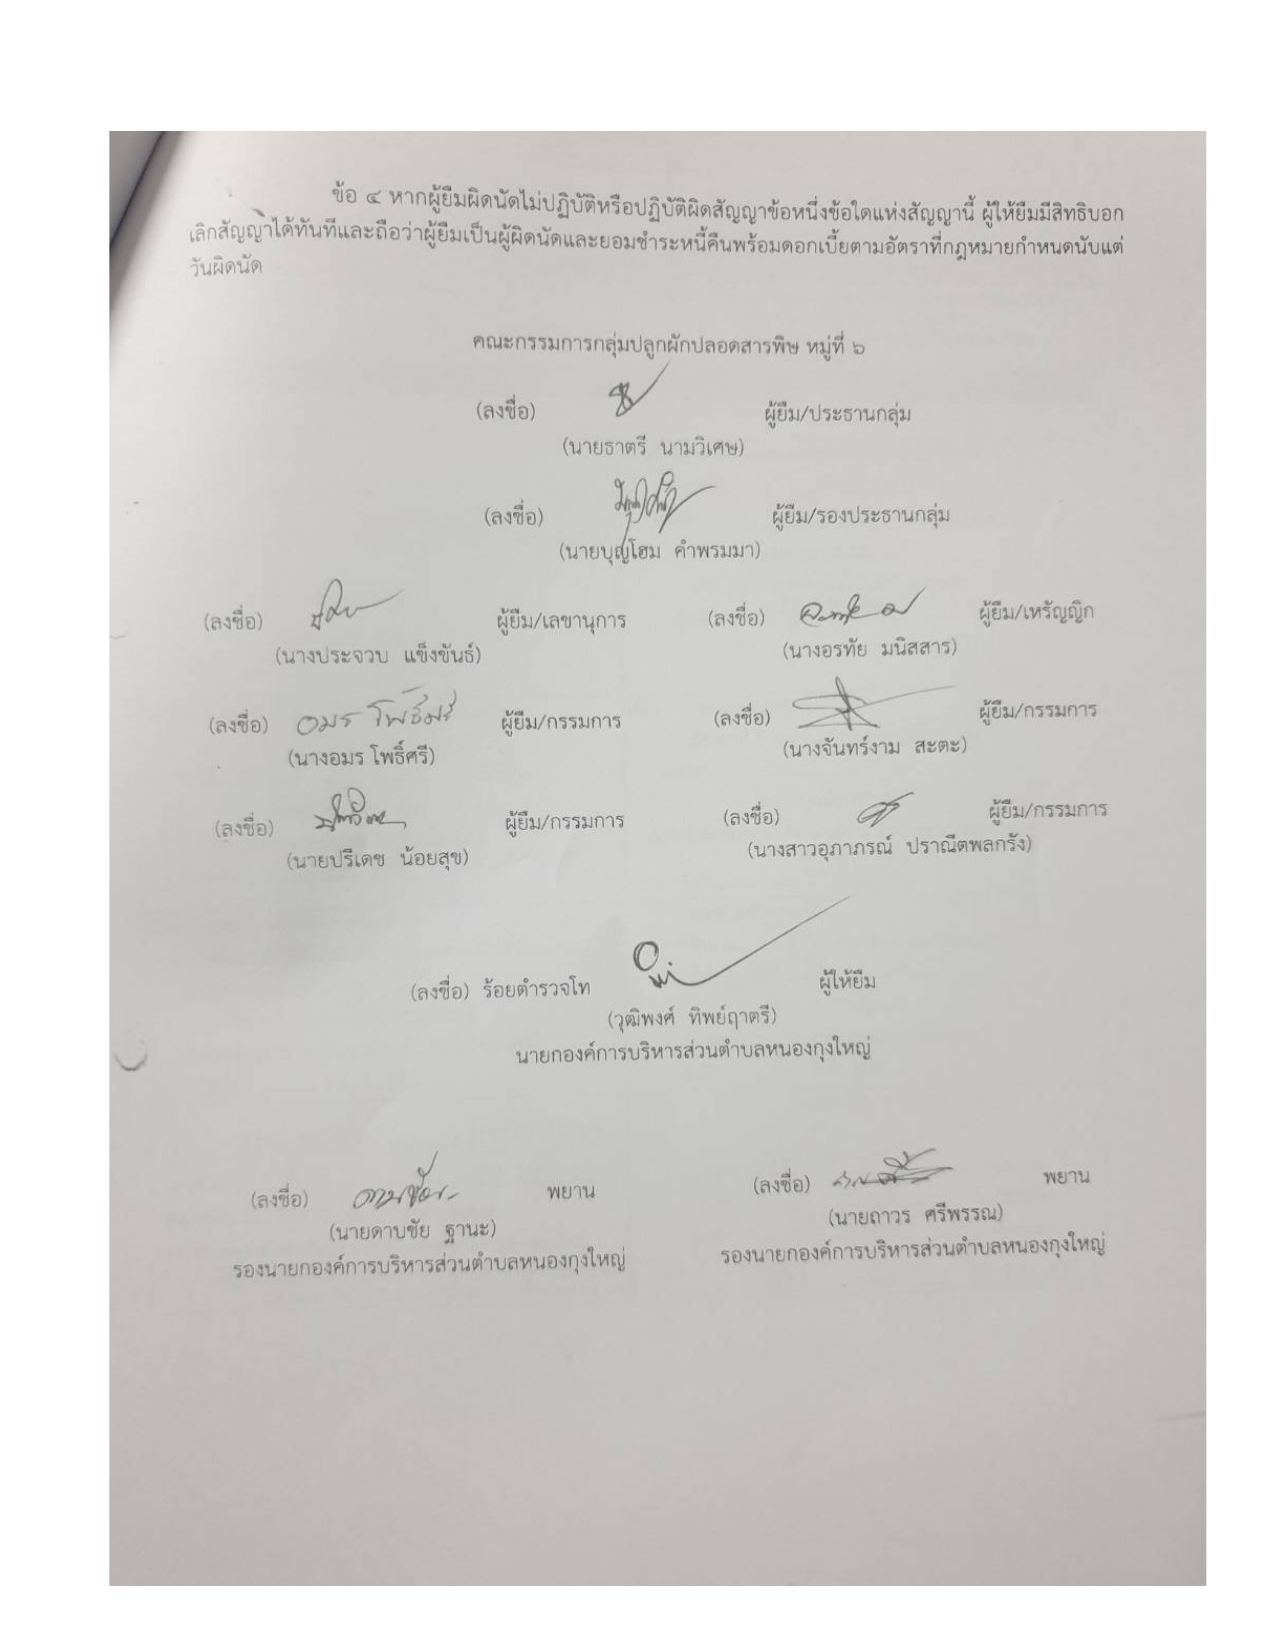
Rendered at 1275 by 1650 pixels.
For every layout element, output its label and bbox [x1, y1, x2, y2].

picture [109, 131, 1207, 1586]
